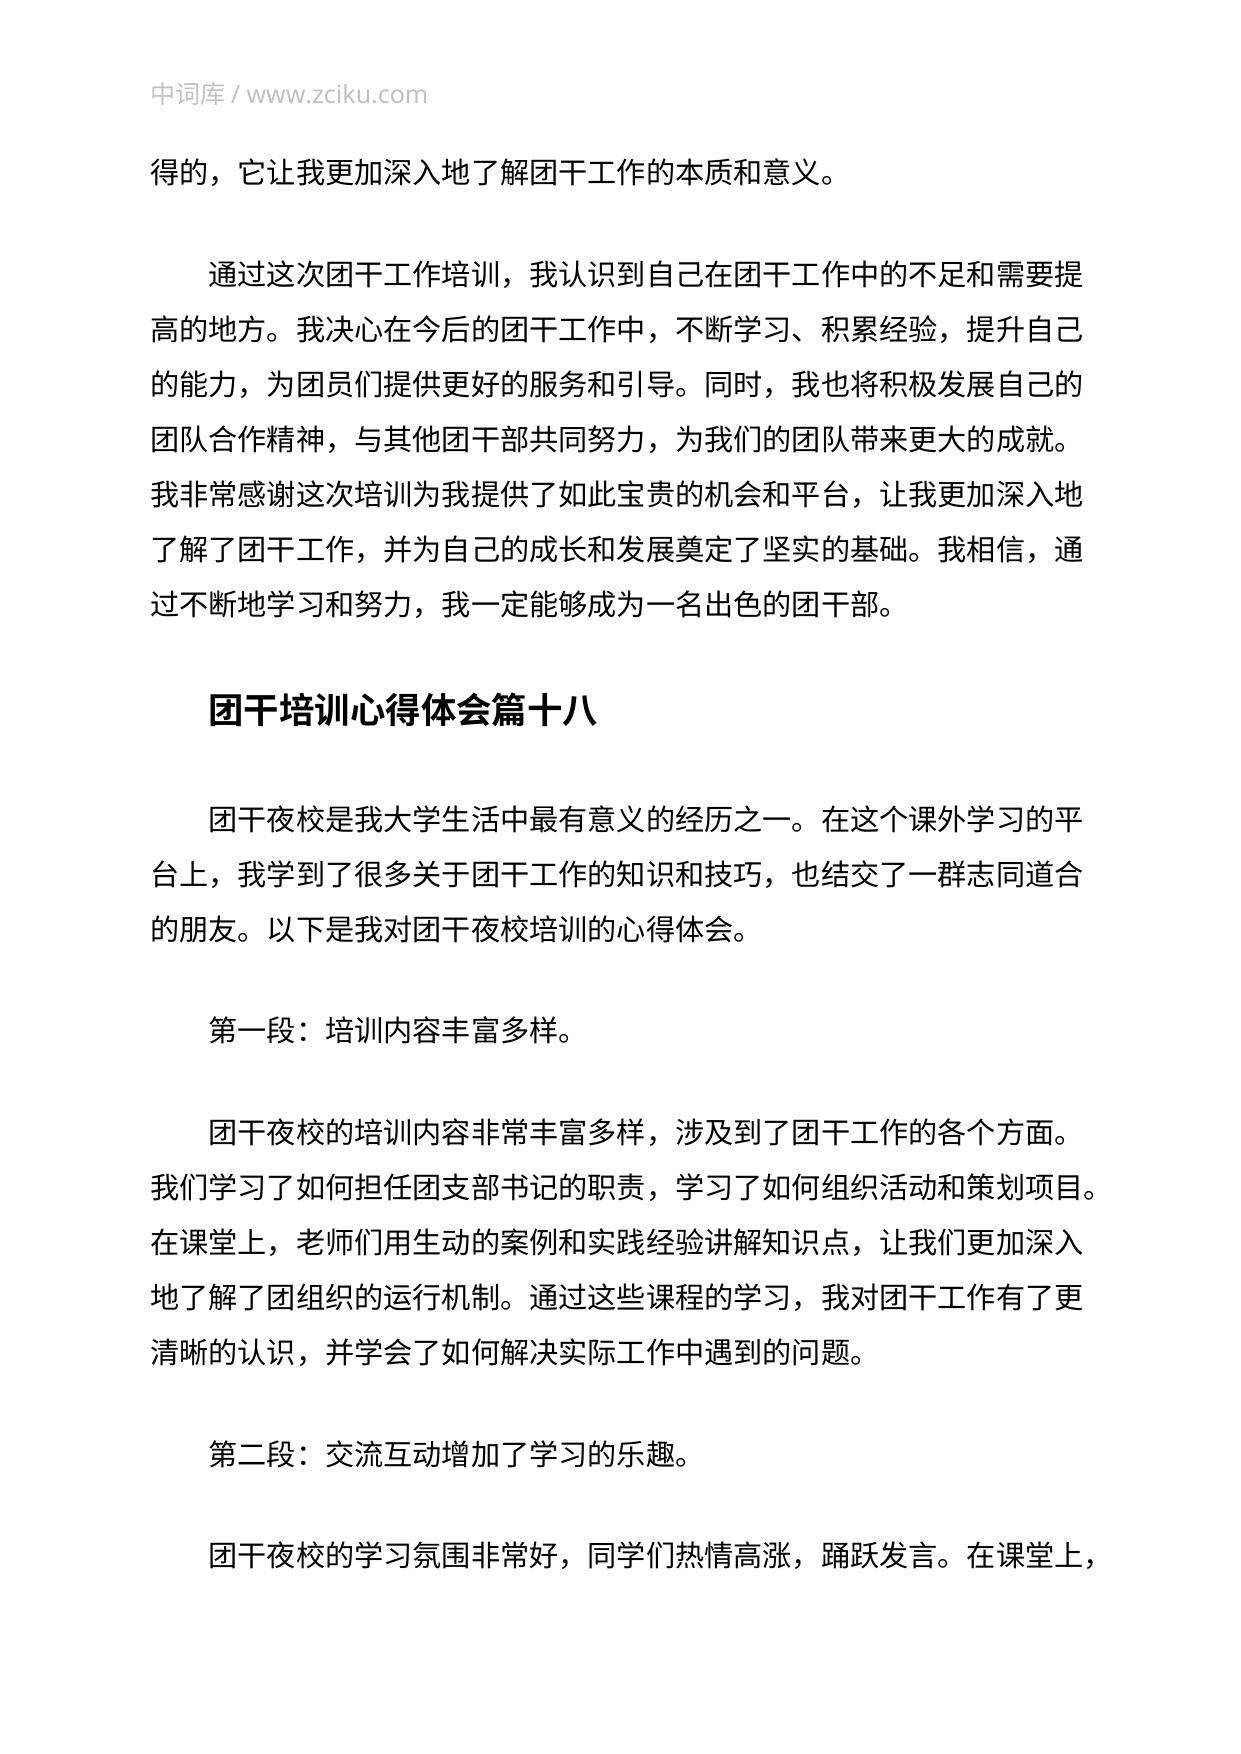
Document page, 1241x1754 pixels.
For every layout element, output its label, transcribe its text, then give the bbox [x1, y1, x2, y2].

text 第二段：交流互动增加了学习的乐趣。 [150, 1431, 1090, 1473]
text 通过这次团干工作培训，我认识到自己在团干工作中的不足和需要提高的地方。我决心在今后的团干工作中，不断学习、积累经验，提升自己的能力，为团员们提供更好的服务和引导。同时，我也将积极发展自己的团队合作精神，与其他团干部共同努力，为我们的团队带来更大的成就。我非常感谢这次培训为我提供了如此宝贵的机会和平台，让我更加深入地了解了团干工作，并为自己的成长和发展奠定了坚实的基础。我相信，通过不断地学习和努力，我一定能够成为一名出色的团干部。 [150, 252, 1090, 623]
text 团干培训心得体会篇十八 [150, 683, 1090, 734]
text 第一段：培训内容丰富多样。 [150, 1008, 1090, 1050]
text 团干夜校的培训内容非常丰富多样，涉及到了团干工作的各个方面。我们学习了如何担任团支部书记的职责，学习了如何组织活动和策划项目。在课堂上，老师们用生动的案例和实践经验讲解知识点，让我们更加深入地了解了团组织的运行机制。通过这些课程的学习，我对团干工作有了更清晰的认识，并学会了如何解决实际工作中遇到的问题。 [150, 1110, 1090, 1372]
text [150, 1533, 1090, 1575]
text 团干夜校是我大学生活中最有意义的经历之一。在这个课外学习的平台上，我学到了很多关于团干工作的知识和技巧，也结交了一群志同道合的朋友。以下是我对团干夜校培训的心得体会。 [150, 796, 1090, 948]
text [150, 150, 1090, 192]
